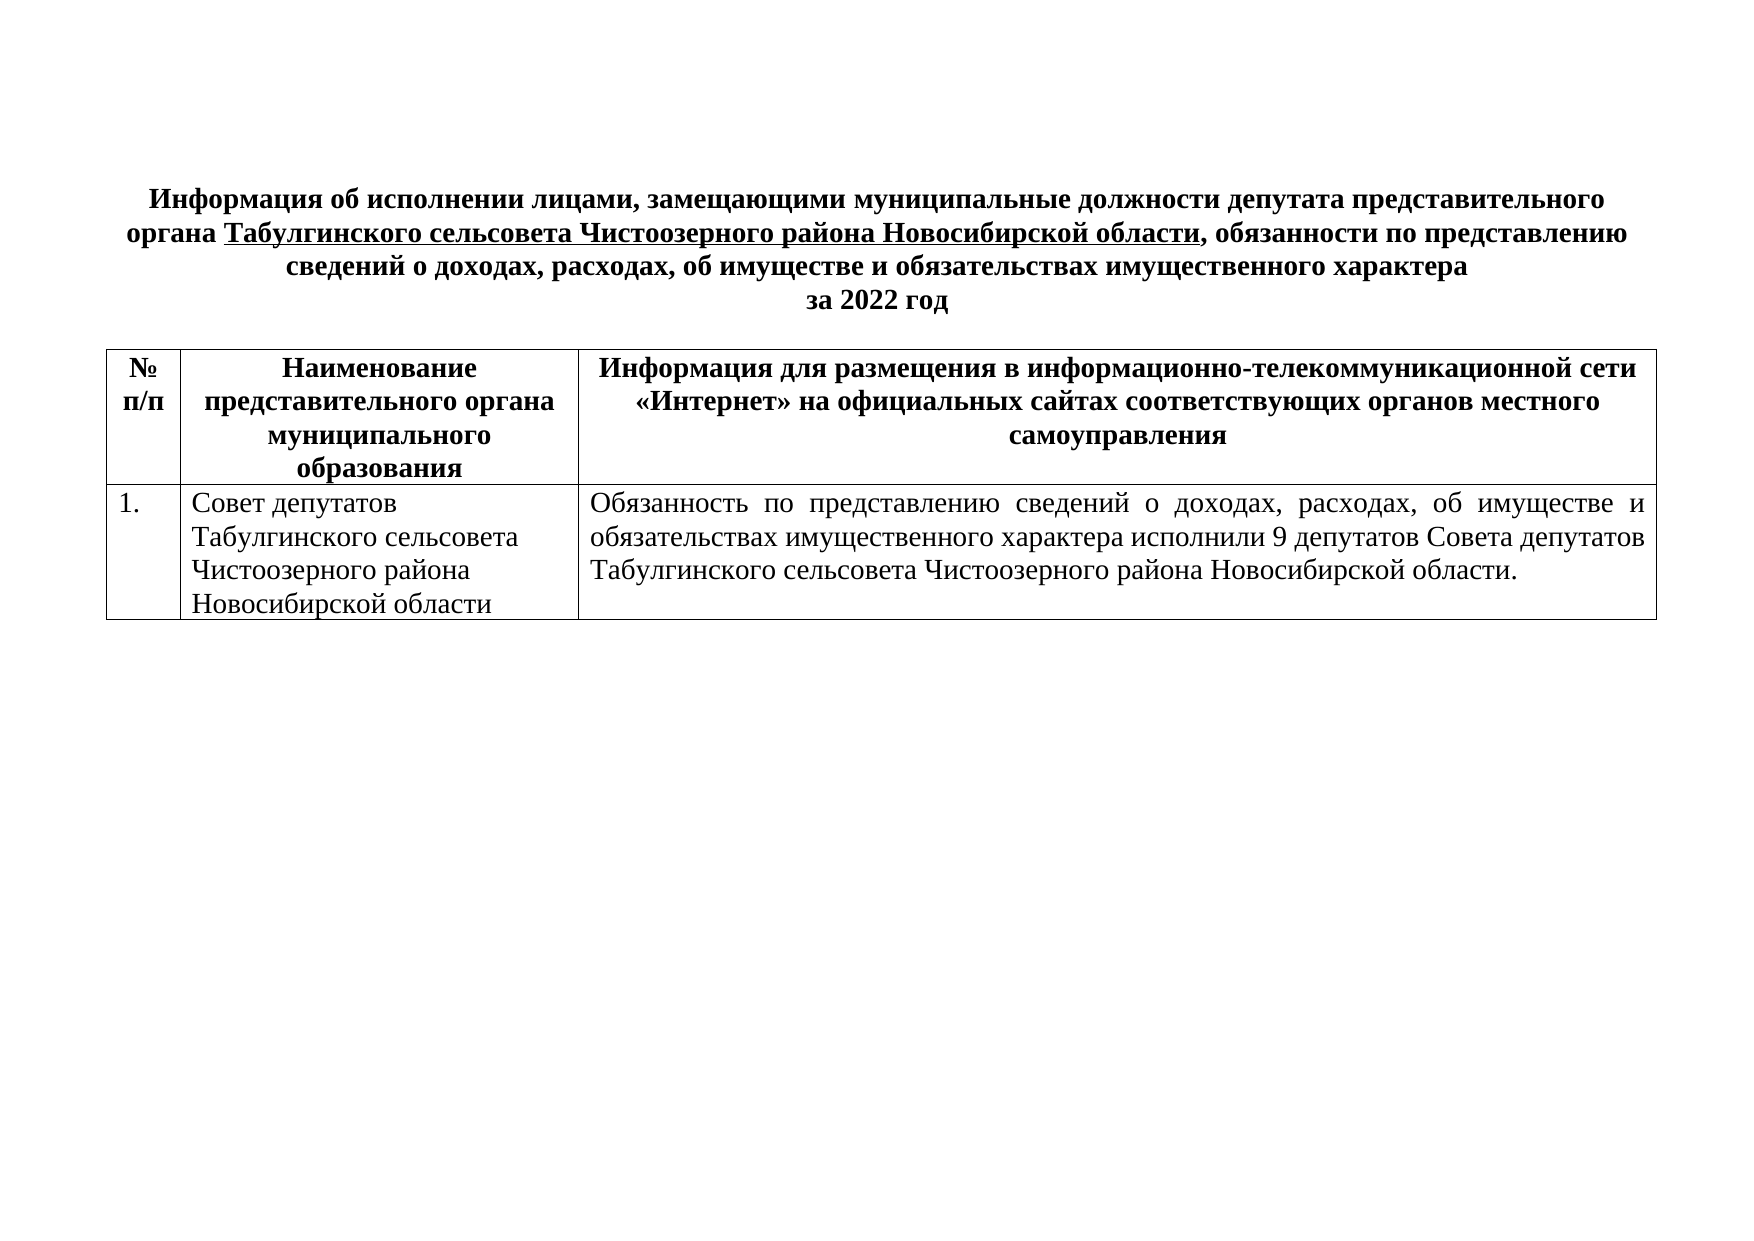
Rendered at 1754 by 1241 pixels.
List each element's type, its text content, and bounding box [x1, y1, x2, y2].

text за 2022 год [118, 282, 1636, 315]
text Информация об исполнении лицами, замещающими муниципальные должности депутата представительного органа Табулгинского сельсовета Чистоозерного района Новосибирской области, обязанности по представлению сведений о доходах, расходах, об имуществе и обязательствах имущественного характера [118, 181, 1636, 282]
table_cell 1. [107, 485, 180, 619]
table_header Информация для размещения в информационно-телекоммуникационной сети «Интернет» на официальных сайтах соответствующих органов местного самоуправления [579, 350, 1656, 484]
table_cell Обязанность по представлению сведений о доходах, расходах, об имуществе и обязательствах имущественного характера исполнили 9 депутатов Совета депутатов Табулгинского сельсовета Чистоозерного района Новосибирской области. [579, 485, 1656, 619]
table_header № п/п [107, 350, 180, 484]
table_header Наименование представительного органа муниципального образования [181, 350, 578, 484]
table_cell Совет депутатов Табулгинского сельсовета Чистоозерного района Новосибирской области [181, 485, 578, 619]
